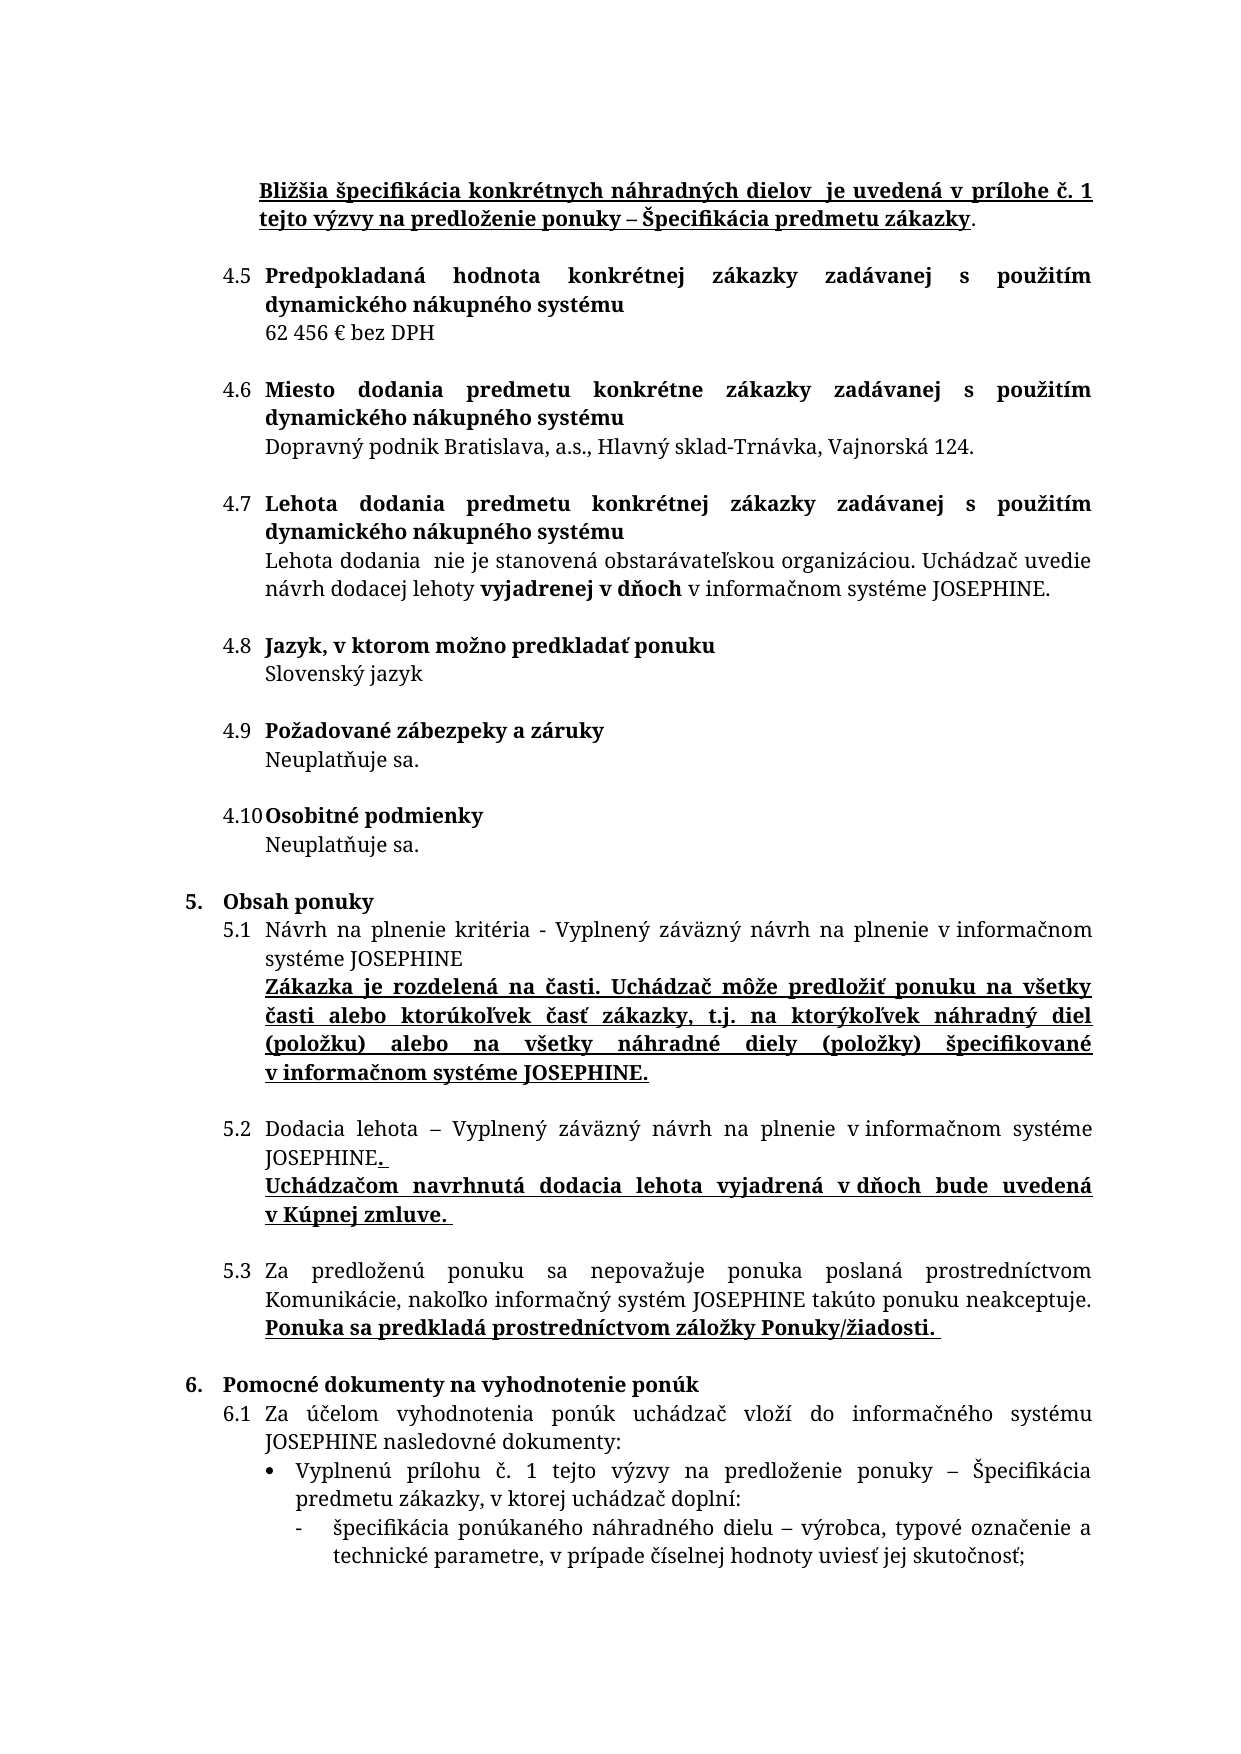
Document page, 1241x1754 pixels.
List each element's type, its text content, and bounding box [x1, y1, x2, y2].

list Dopravný podnik Bratislava, a.s., Hlavný sklad-Trnávka, Vajnorská 124. [265, 432, 1093, 460]
list Slovenský jazyk [265, 659, 1093, 688]
list Zákazka je rozdelená na časti. Uchádzač môže predložiť ponuku na všetky časti alebo ktorúkoľvek časť zákazky, t.j. na ktorýkoľvek náhradný diel (položku) alebo na všetky náhradné diely (položky) špecifikované v informačnom systéme JOSEPHINE. [265, 1026, 1093, 1053]
list Uchádzačom navrhnutá dodacia lehota vyjadrená v dňoch bude uvedená v Kúpnej zmluve. [265, 1171, 1093, 1196]
list Osobitné podmienky [223, 802, 1093, 830]
list Obsah ponuky [185, 887, 1093, 915]
list Za predloženú ponuku sa nepovažuje ponuka poslaná prostredníctvom Komunikácie, nakoľko informačný systém JOSEPHINE takúto ponuku neakceptuje. Ponuka sa predkladá prostredníctvom záložky Ponuky/žiadosti. [223, 1257, 1093, 1342]
list Návrh na plnenie kritéria - Vyplnený záväzný návrh na plnenie v informačnom systéme JOSEPHINE [223, 915, 1093, 972]
list Neuplatňuje sa. [223, 830, 1093, 858]
text Bližšia špecifikácia konkrétnych náhradných dielov je uvedená v prílohe č. 1 tejto výzvy na predloženie ponuky – Špecifikácia predmetu zákazky. [259, 202, 1093, 233]
list špecifikácia ponúkaného náhradného dielu – výrobca, typové označenie a technické parametre, v prípade číselnej hodnoty uviesť jej skutočnosť; [295, 1513, 1093, 1569]
text Bližšia špecifikácia konkrétnych náhradných dielov je uvedená v prílohe č. 1 tejto výzvy na predloženie ponuky – Špecifikácia predmetu zákazky. [259, 176, 1093, 200]
list Neuplatňuje sa. [265, 745, 1093, 773]
list Pomocné dokumenty na vyhodnotenie ponúk [185, 1370, 1093, 1399]
list Dodacia lehota – Vyplnený záväzný návrh na plnenie v informačnom systéme JOSEPHINE. [223, 1114, 1093, 1171]
list Za účelom vyhodnotenia ponúk uchádzač vloží do informačného systému JOSEPHINE nasledovné dokumenty: [223, 1399, 1093, 1456]
list Požadované zábezpeky a záruky [223, 716, 1093, 745]
list Lehota dodania predmetu konkrétnej zákazky zadávanej s použitím dynamického nákupného systému [223, 489, 1093, 546]
list Zákazka je rozdelená na časti. Uchádzač môže predložiť ponuku na všetky časti alebo ktorúkoľvek časť zákazky, t.j. na ktorýkoľvek náhradný diel (položku) alebo na všetky náhradné diely (položky) špecifikované v informačnom systéme JOSEPHINE. [265, 1055, 1093, 1086]
list Zákazka je rozdelená na časti. Uchádzač môže predložiť ponuku na všetky časti alebo ktorúkoľvek časť zákazky, t.j. na ktorýkoľvek náhradný diel (položku) alebo na všetky náhradné diely (položky) špecifikované v informačnom systéme JOSEPHINE. [265, 972, 1093, 1025]
list 62 456 € bez DPH [265, 318, 1093, 347]
list Jazyk, v ktorom možno predkladať ponuku [223, 631, 1093, 659]
list Predpokladaná hodnota konkrétnej zákazky zadávanej s použitím dynamického nákupného systému [223, 261, 1093, 318]
list Lehota dodania nie je stanovená obstarávateľskou organizáciou. Uchádzač uvedie návrh dodacej lehoty vyjadrenej v dňoch v informačnom systéme JOSEPHINE. [265, 546, 1093, 603]
list Vyplnenú prílohu č. 1 tejto výzvy na predloženie ponuky – Špecifikácia predmetu zákazky, v ktorej uchádzač doplní: [266, 1456, 1093, 1513]
list Miesto dodania predmetu konkrétne zákazky zadávanej s použitím dynamického nákupného systému [223, 375, 1093, 432]
list Uchádzačom navrhnutá dodacia lehota vyjadrená v dňoch bude uvedená v Kúpnej zmluve. [265, 1197, 1093, 1228]
